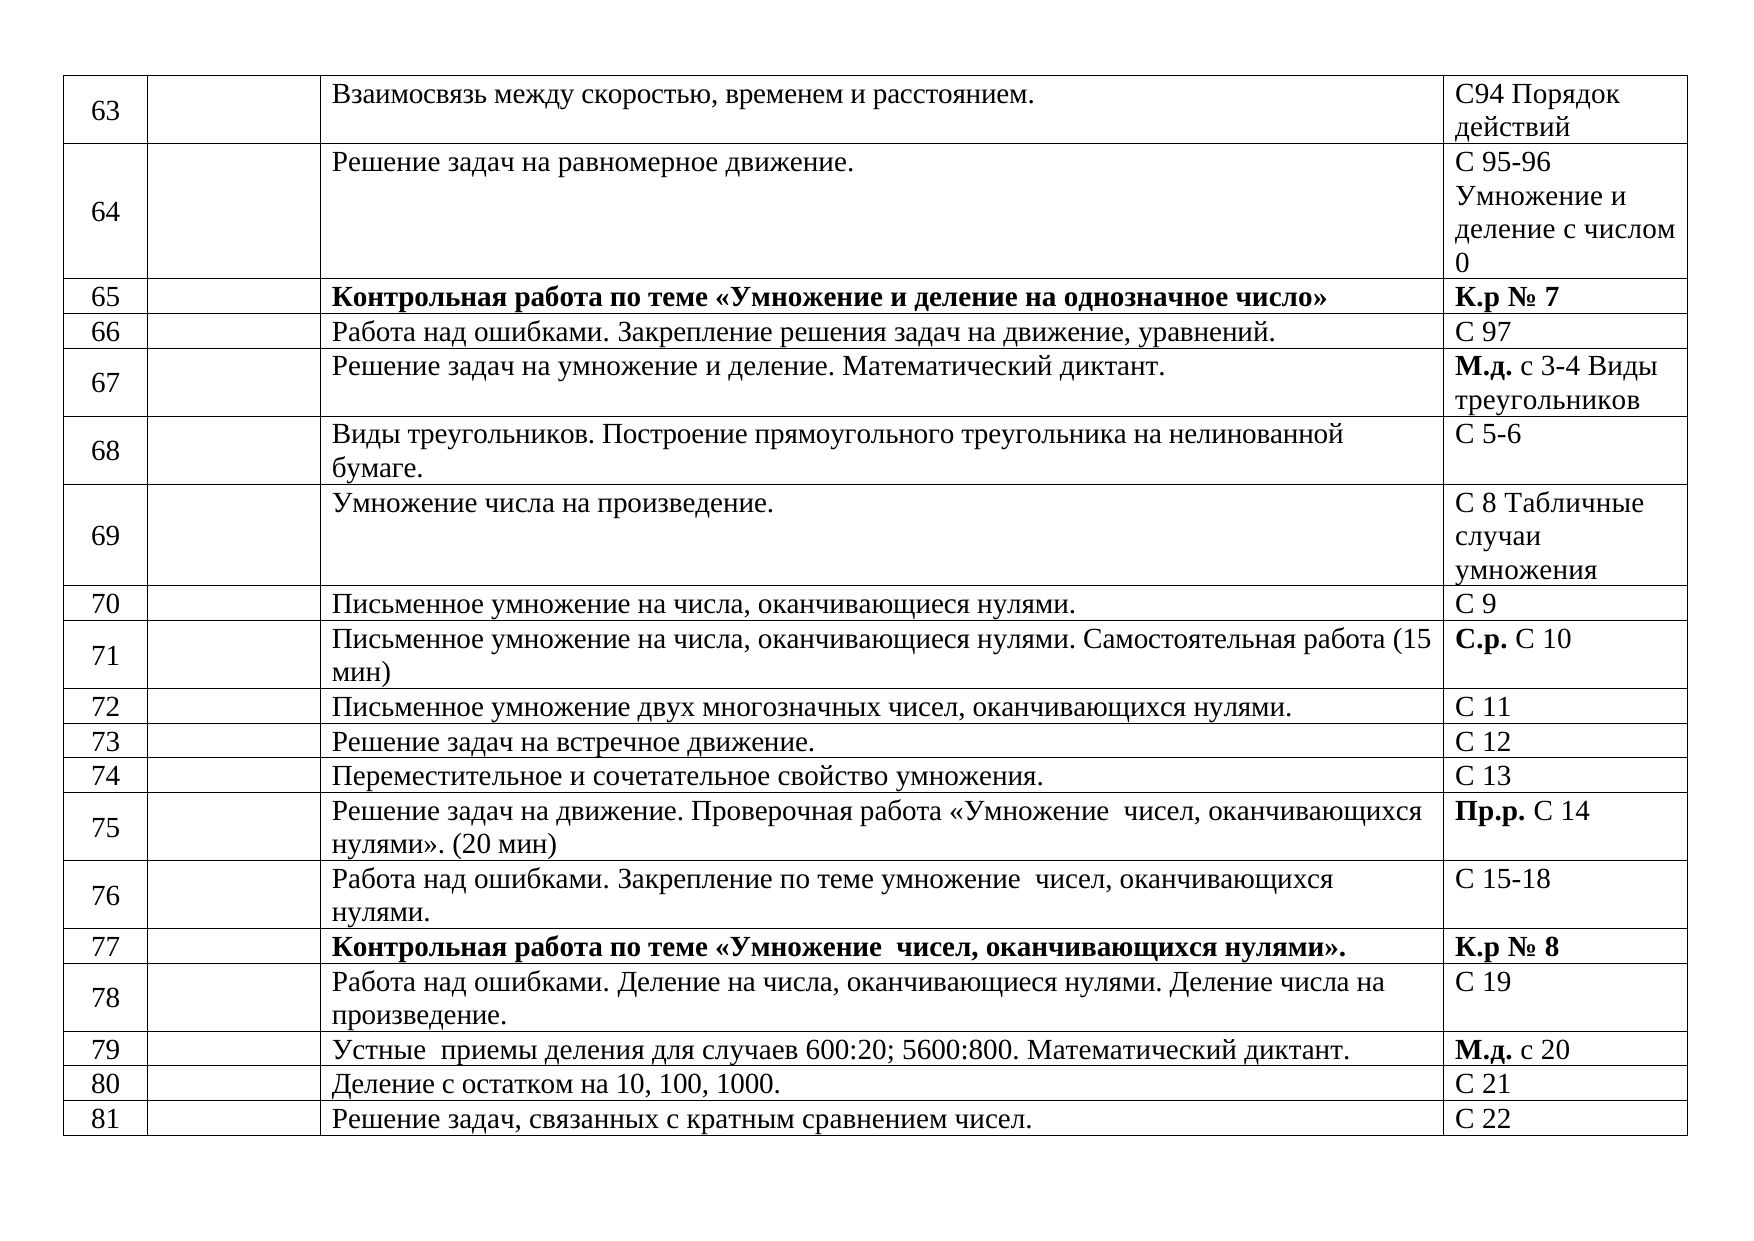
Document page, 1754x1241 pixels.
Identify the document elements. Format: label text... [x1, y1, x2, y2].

table_cell 73 [64, 724, 147, 757]
table_cell 64 [64, 144, 147, 278]
table_cell [148, 1101, 320, 1134]
table_cell [148, 144, 320, 278]
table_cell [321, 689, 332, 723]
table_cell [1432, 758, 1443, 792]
table_cell 76 [64, 861, 147, 928]
table_cell [148, 349, 320, 416]
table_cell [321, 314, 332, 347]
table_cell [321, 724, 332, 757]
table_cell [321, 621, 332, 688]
table_cell [148, 1032, 320, 1065]
table_cell Пр.р. С 14 [1444, 793, 1687, 860]
table_cell 81 [64, 1101, 147, 1134]
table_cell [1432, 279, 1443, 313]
table_cell 69 [64, 485, 147, 585]
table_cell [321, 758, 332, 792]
table_cell 77 [64, 929, 147, 963]
table_cell [148, 279, 320, 313]
table_cell 66 [64, 314, 147, 347]
table_cell [148, 314, 320, 347]
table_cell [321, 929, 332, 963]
table_cell 78 [64, 964, 147, 1031]
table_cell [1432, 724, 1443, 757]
table_cell 65 [64, 279, 147, 313]
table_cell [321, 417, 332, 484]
table_cell 75 [64, 793, 147, 860]
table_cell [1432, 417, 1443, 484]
table_cell С.р. С 10 [1444, 621, 1687, 688]
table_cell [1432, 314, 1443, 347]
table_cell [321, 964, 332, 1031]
table_cell Умножение числа на произведение. [321, 485, 1443, 585]
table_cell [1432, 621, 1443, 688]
table_cell С 5-6 [1444, 417, 1687, 484]
table_cell Решение задач на умножение и деление. Математический диктант. [321, 349, 1443, 416]
table_cell [148, 689, 320, 723]
table_cell [148, 929, 320, 963]
table_cell Взаимосвязь между скоростью, временем и расстоянием. [321, 76, 1443, 143]
table_cell 80 [64, 1066, 147, 1100]
table_cell [148, 76, 320, 143]
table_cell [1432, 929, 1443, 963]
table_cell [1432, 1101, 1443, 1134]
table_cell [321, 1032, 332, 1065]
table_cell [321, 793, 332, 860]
table_cell [148, 724, 320, 757]
table_cell [148, 964, 320, 1031]
table_cell 74 [64, 758, 147, 792]
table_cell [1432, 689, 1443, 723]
table_cell [148, 485, 320, 585]
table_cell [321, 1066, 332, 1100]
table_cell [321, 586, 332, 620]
table_cell 70 [64, 586, 147, 620]
table_cell Решение задач на равномерное движение. [321, 144, 1443, 278]
table_cell [148, 1066, 320, 1100]
table_cell [148, 861, 320, 928]
table_cell 68 [64, 417, 147, 484]
table_cell [148, 793, 320, 860]
table_cell 63 [64, 76, 147, 143]
table_cell [148, 621, 320, 688]
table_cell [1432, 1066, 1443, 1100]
table_cell 67 [64, 349, 147, 416]
table_cell С 19 [1444, 964, 1687, 1031]
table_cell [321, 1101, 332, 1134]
table_cell 79 [64, 1032, 147, 1065]
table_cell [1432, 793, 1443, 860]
table_cell [148, 417, 320, 484]
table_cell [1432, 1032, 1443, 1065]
table_cell 72 [64, 689, 147, 723]
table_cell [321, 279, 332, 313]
table_cell 71 [64, 621, 147, 688]
table_cell С 15-18 [1444, 861, 1687, 928]
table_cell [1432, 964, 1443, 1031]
table_cell [148, 586, 320, 620]
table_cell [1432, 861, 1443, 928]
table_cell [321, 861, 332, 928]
table_cell [148, 758, 320, 792]
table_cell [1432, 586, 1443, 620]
